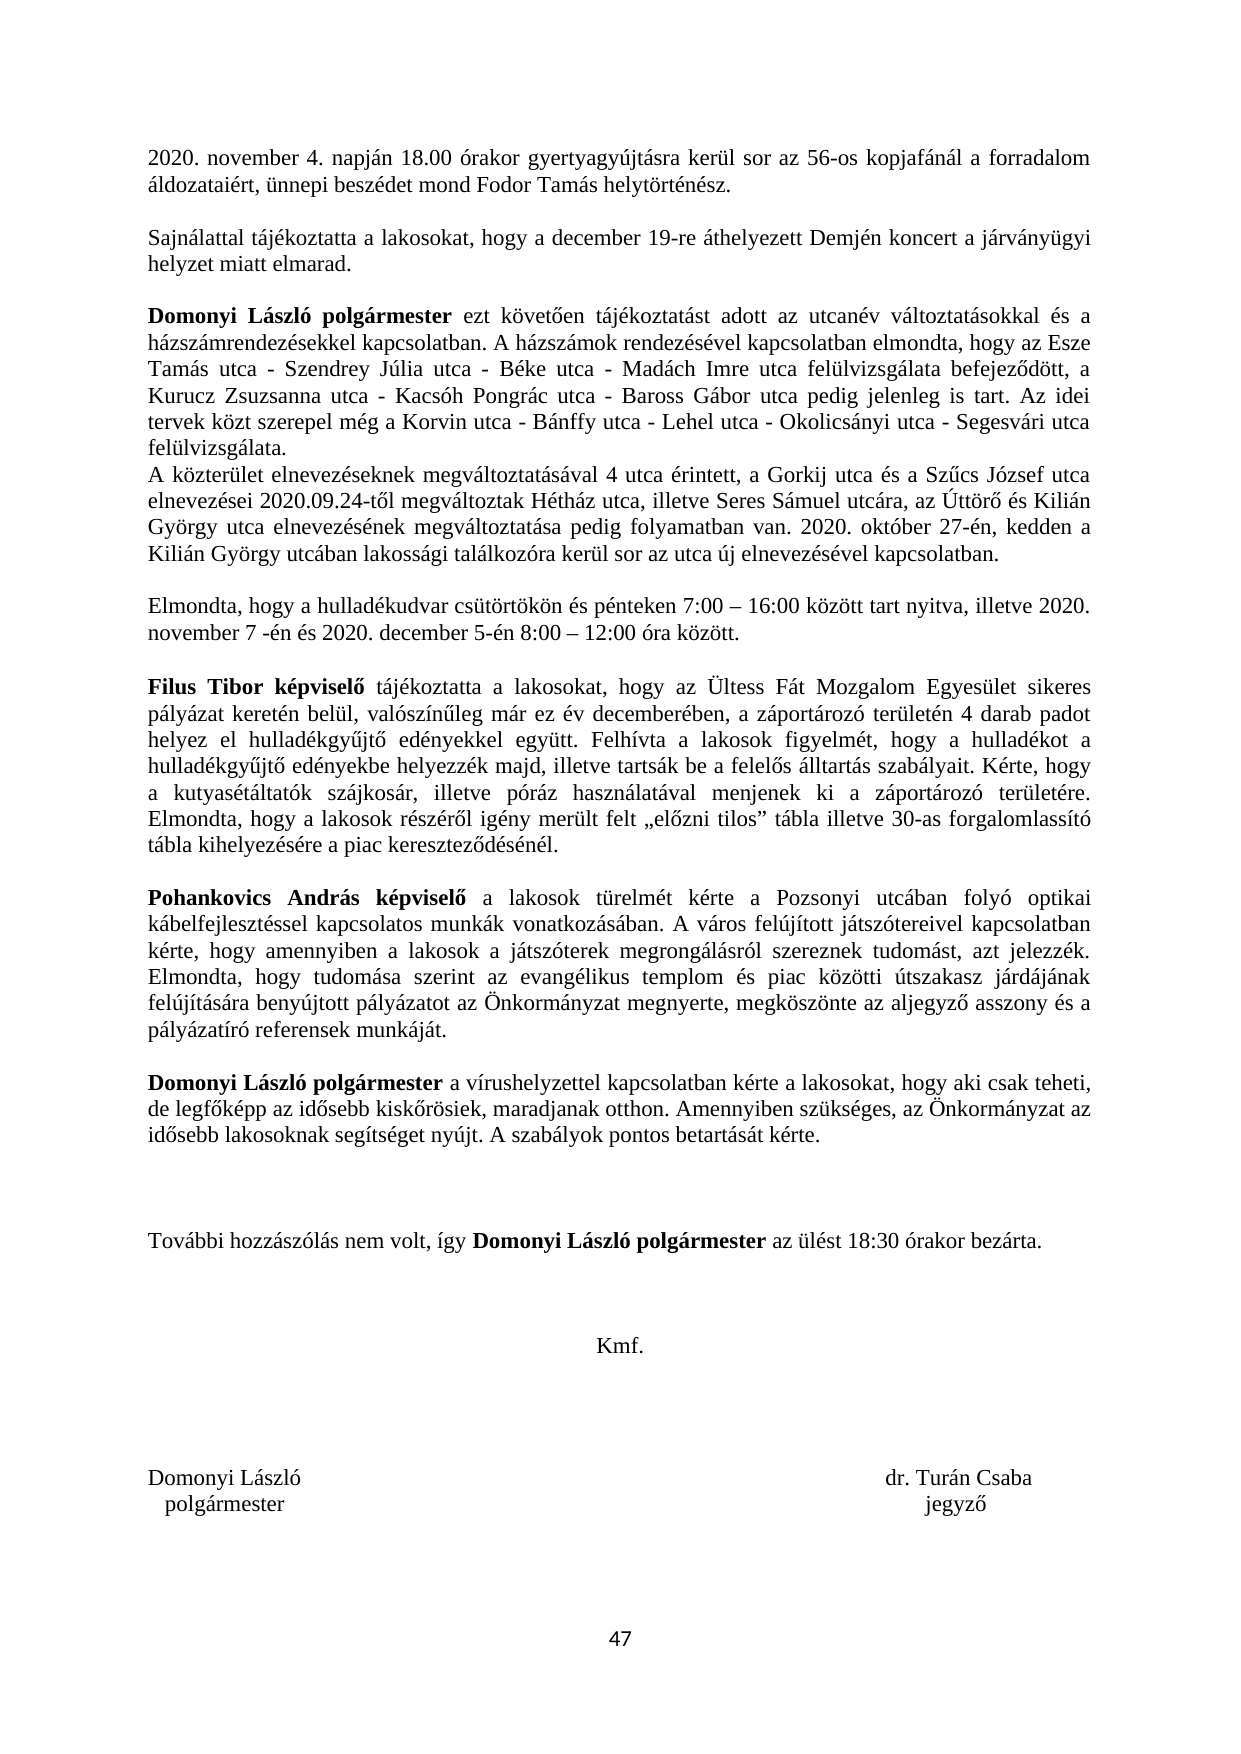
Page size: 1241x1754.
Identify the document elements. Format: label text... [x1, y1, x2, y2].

text Kmf. [148, 1332, 1092, 1358]
text A közterület elnevezéseknek megváltoztatásával 4 utca érintett, a Gorkij utca és a Szűcs József utca elnevezései 2020.09.24-től megváltoztak Hétház utca, illetve Seres Sámuel utcára, az Úttörő és Kilián György utca elnevezésének megváltoztatása pedig folyamatban van. 2020. október 27-én, kedden a Kilián György utcában lakossági találkozóra kerül sor az utca új elnevezésével kapcsolatban. [148, 461, 1092, 566]
text Domonyi László dr. Turán Csaba [148, 1464, 1092, 1490]
text Domonyi László polgármester ezt követően tájékoztatást adott az utcanév változtatásokkal és a házszámrendezésekkel kapcsolatban. A házszámok rendezésével kapcsolatban elmondta, hogy az Esze Tamás utca - Szendrey Júlia utca - Béke utca - Madách Imre utca felülvizsgálata befejeződött, a Kurucz Zsuzsanna utca - Kacsóh Pongrác utca - Baross Gábor utca pedig jelenleg is tart. Az idei tervek közt szerepel még a Korvin utca - Bánffy utca - Lehel utca - Okolicsányi utca - Segesvári utca felülvizsgálata. [148, 303, 1092, 461]
text Sajnálattal tájékoztatta a lakosokat, hogy a december 19-re áthelyezett Demjén koncert a járványügyi helyzet miatt elmarad. [148, 223, 1092, 276]
text Pohankovics András képviselő a lakosok türelmét kérte a Pozsonyi utcában folyó optikai kábelfejlesztéssel kapcsolatos munkák vonatkozásában. A város felújított játszótereivel kapcsolatban kérte, hogy amennyiben a lakosok a játszóterek megrongálásról szereznek tudomást, azt jelezzék. Elmondta, hogy tudomása szerint az evangélikus templom és piac közötti útszakasz járdájának felújítására benyújtott pályázatot az Önkormányzat megnyerte, megköszönte az aljegyző asszony és a pályázatíró referensek munkáját. [148, 884, 1092, 1042]
text Elmondta, hogy a hulladékudvar csütörtökön és pénteken 7:00 – 16:00 között tart nyitva, illetve 2020. november 7 -én és 2020. december 5-én 8:00 – 12:00 óra között. [148, 592, 1092, 645]
text 2020. november 4. napján 18.00 órakor gyertyagyújtásra kerül sor az 56-os kopjafánál a forradalom áldozataiért, ünnepi beszédet mond Fodor Tamás helytörténész. [148, 144, 1092, 197]
text További hozzászólás nem volt, így Domonyi László polgármester az ülést 18:30 órakor bezárta. [148, 1227, 1092, 1253]
text polgármester jegyző [148, 1490, 1092, 1517]
text Domonyi László polgármester a vírushelyzettel kapcsolatban kérte a lakosokat, hogy aki csak teheti, de legfőképp az idősebb kiskőrösiek, maradjanak otthon. Amennyiben szükséges, az Önkormányzat az idősebb lakosoknak segítséget nyújt. A szabályok pontos betartását kérte. [148, 1068, 1092, 1148]
text Filus Tibor képviselő tájékoztatta a lakosokat, hogy az Ültess Fát Mozgalom Egyesület sikeres pályázat keretén belül, valószínűleg már ez év decemberében, a záportározó területén 4 darab padot helyez el hulladékgyűjtő edényekkel együtt. Felhívta a lakosok figyelmét, hogy a hulladékot a hulladékgyűjtő edényekbe helyezzék majd, illetve tartsák be a felelős álltartás szabályait. Kérte, hogy a kutyasétáltatók szájkosár, illetve póráz használatával menjenek ki a záportározó területére. Elmondta, hogy a lakosok részéről igény merült felt „előzni tilos” tábla illetve 30-as forgalomlassító tábla kihelyezésére a piac kereszteződésénél. [148, 673, 1092, 858]
